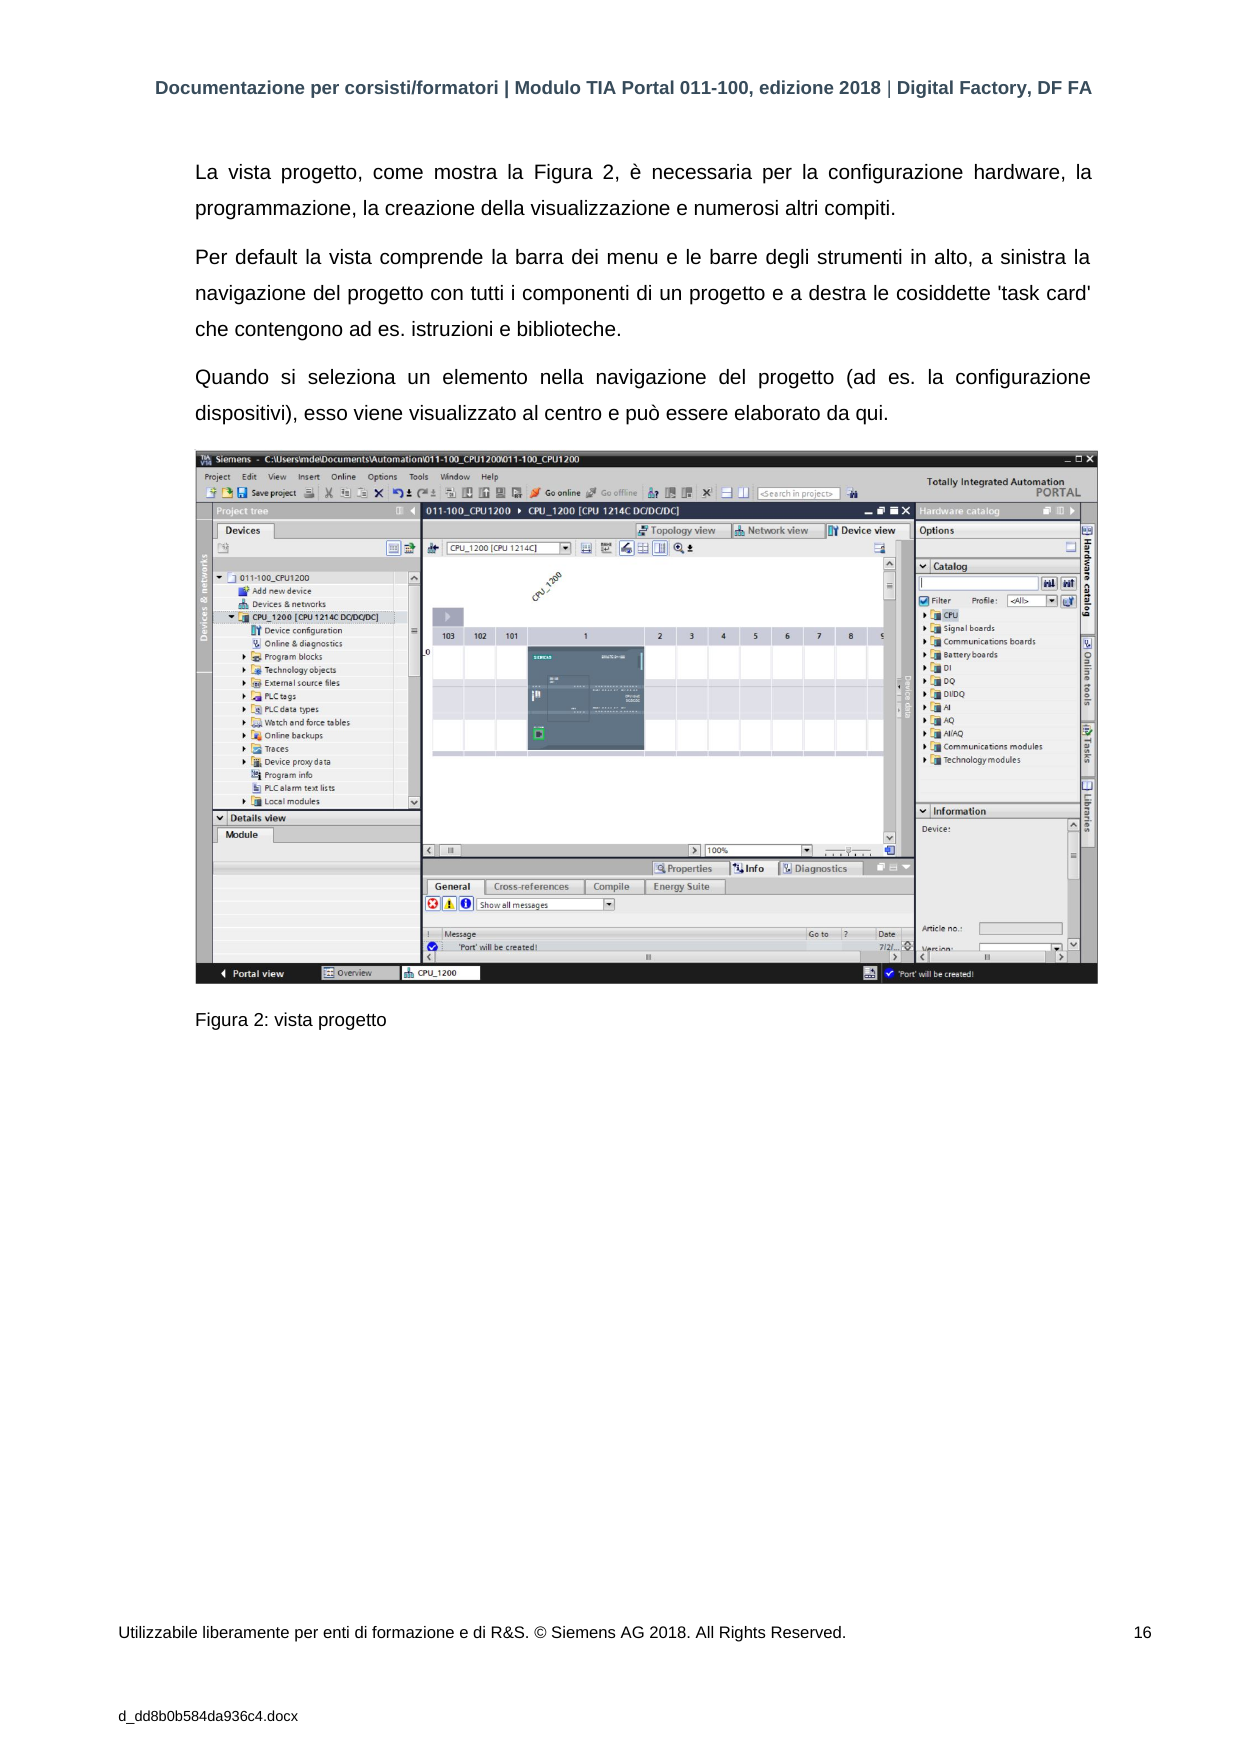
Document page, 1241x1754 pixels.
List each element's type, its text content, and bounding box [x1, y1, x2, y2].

text Per default la vista comprende la barra dei menu e le barre degli strumenti in alto, a sinistra la navigazione del progetto con tutti i componenti di un progetto e a destra le cosiddette 'task card' che contengono ad es. istruzioni e biblioteche. [195, 244, 1092, 340]
text La vista progetto, come mostra la Figura 2, è necessaria per la configurazione hardware, la programmazione, la creazione della visualizzazione e numerosi altri compiti. [195, 160, 1092, 220]
text Quando si seleziona un elemento nella navigazione del progetto (ad es. la configurazione dispositivi), esso viene visualizzato al centro e può essere elaborato da qui. [195, 365, 1092, 425]
text Figura 2: vista progetto [195, 1009, 1092, 1031]
picture [194, 449, 1099, 985]
